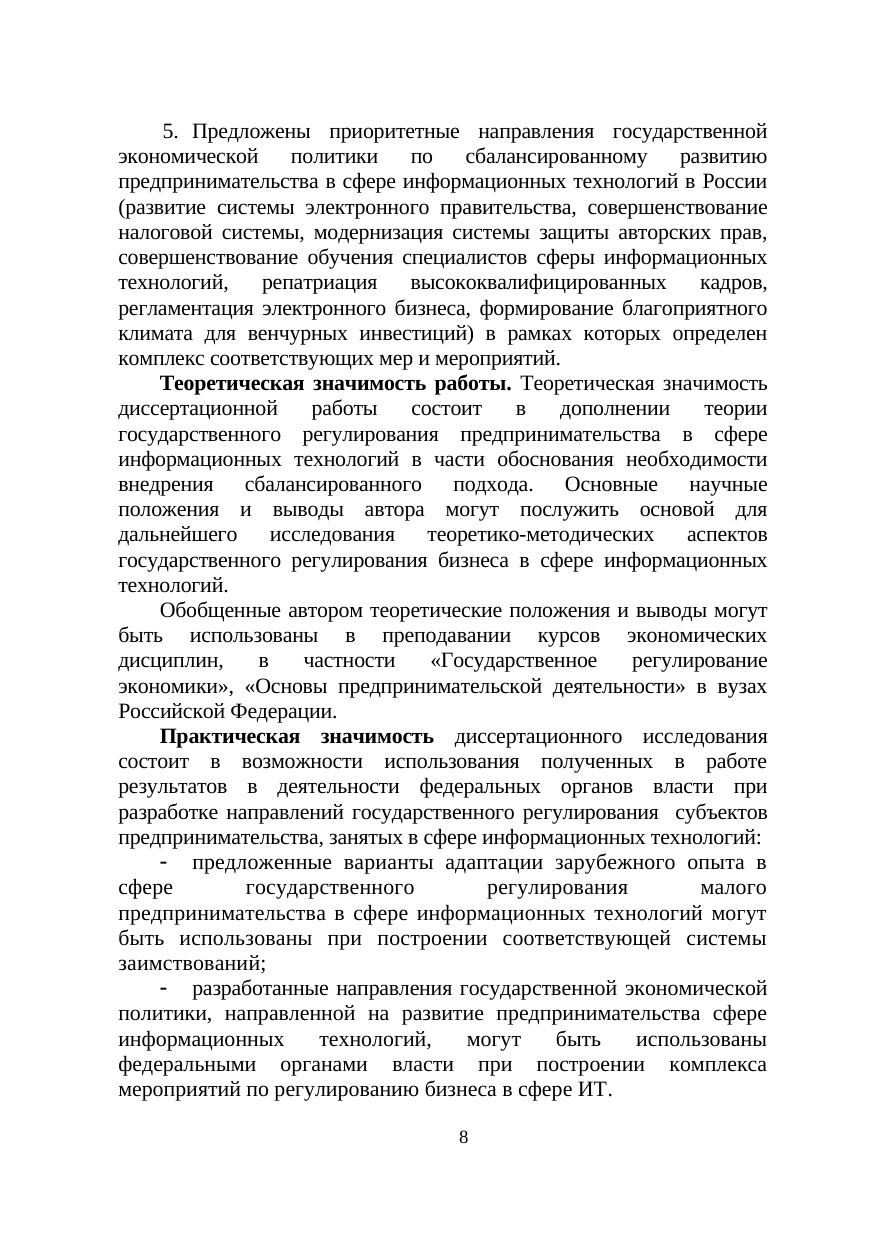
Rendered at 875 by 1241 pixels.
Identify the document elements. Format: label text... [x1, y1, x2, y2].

text Обобщенные автором теоретические положения и выводы могут быть использованы в преподавании курсов экономических дисциплин, в частности «Государственное регулирование экономики», «Основы предпринимательской деятельности» в вузах Российской Федерации. [118, 597, 768, 723]
list предложенные варианты адаптации зарубежного опыта в сфере государственного регулирования малого предпринимательства в сфере информационных технологий могут быть использованы при построении соответствующей системы заимствований; [118, 849, 768, 975]
list разработанные направления государственной экономической политики, направленной на развитие предпринимательства сфере информационных технологий, могут быть использованы федеральными органами власти при построении комплекса мероприятий по регулированию бизнеса в сфере ИТ. [118, 975, 768, 1101]
text Теоретическая значимость работы. Теоретическая значимость диссертационной работы состоит в дополнении теории государственного регулирования предпринимательства в сфере информационных технологий в части обоснования необходимости внедрения сбалансированного подхода. Основные научные положения и выводы автора могут послужить основой для дальнейшего исследования теоретико-методических аспектов государственного регулирования бизнеса в сфере информационных технологий. [118, 370, 768, 597]
list Предложены приоритетные направления государственной экономической политики по сбалансированному развитию предпринимательства в сфере информационных технологий в России (развитие системы электронного правительства, совершенствование налоговой системы, модернизация системы защиты авторских прав, совершенствование обучения специалистов сферы информационных технологий, репатриация высококвалифицированных кадров, регламентация электронного бизнеса, формирование благоприятного климата для венчурных инвестиций) в рамках которых определен комплекс соответствующих мер и мероприятий. [118, 118, 768, 370]
text Практическая значимость диссертационного исследования состоит в возможности использования полученных в работе результатов в деятельности федеральных органов власти при разработке направлений государственного регулирования субъектов предпринимательства, занятых в сфере информационных технологий: [118, 723, 768, 849]
